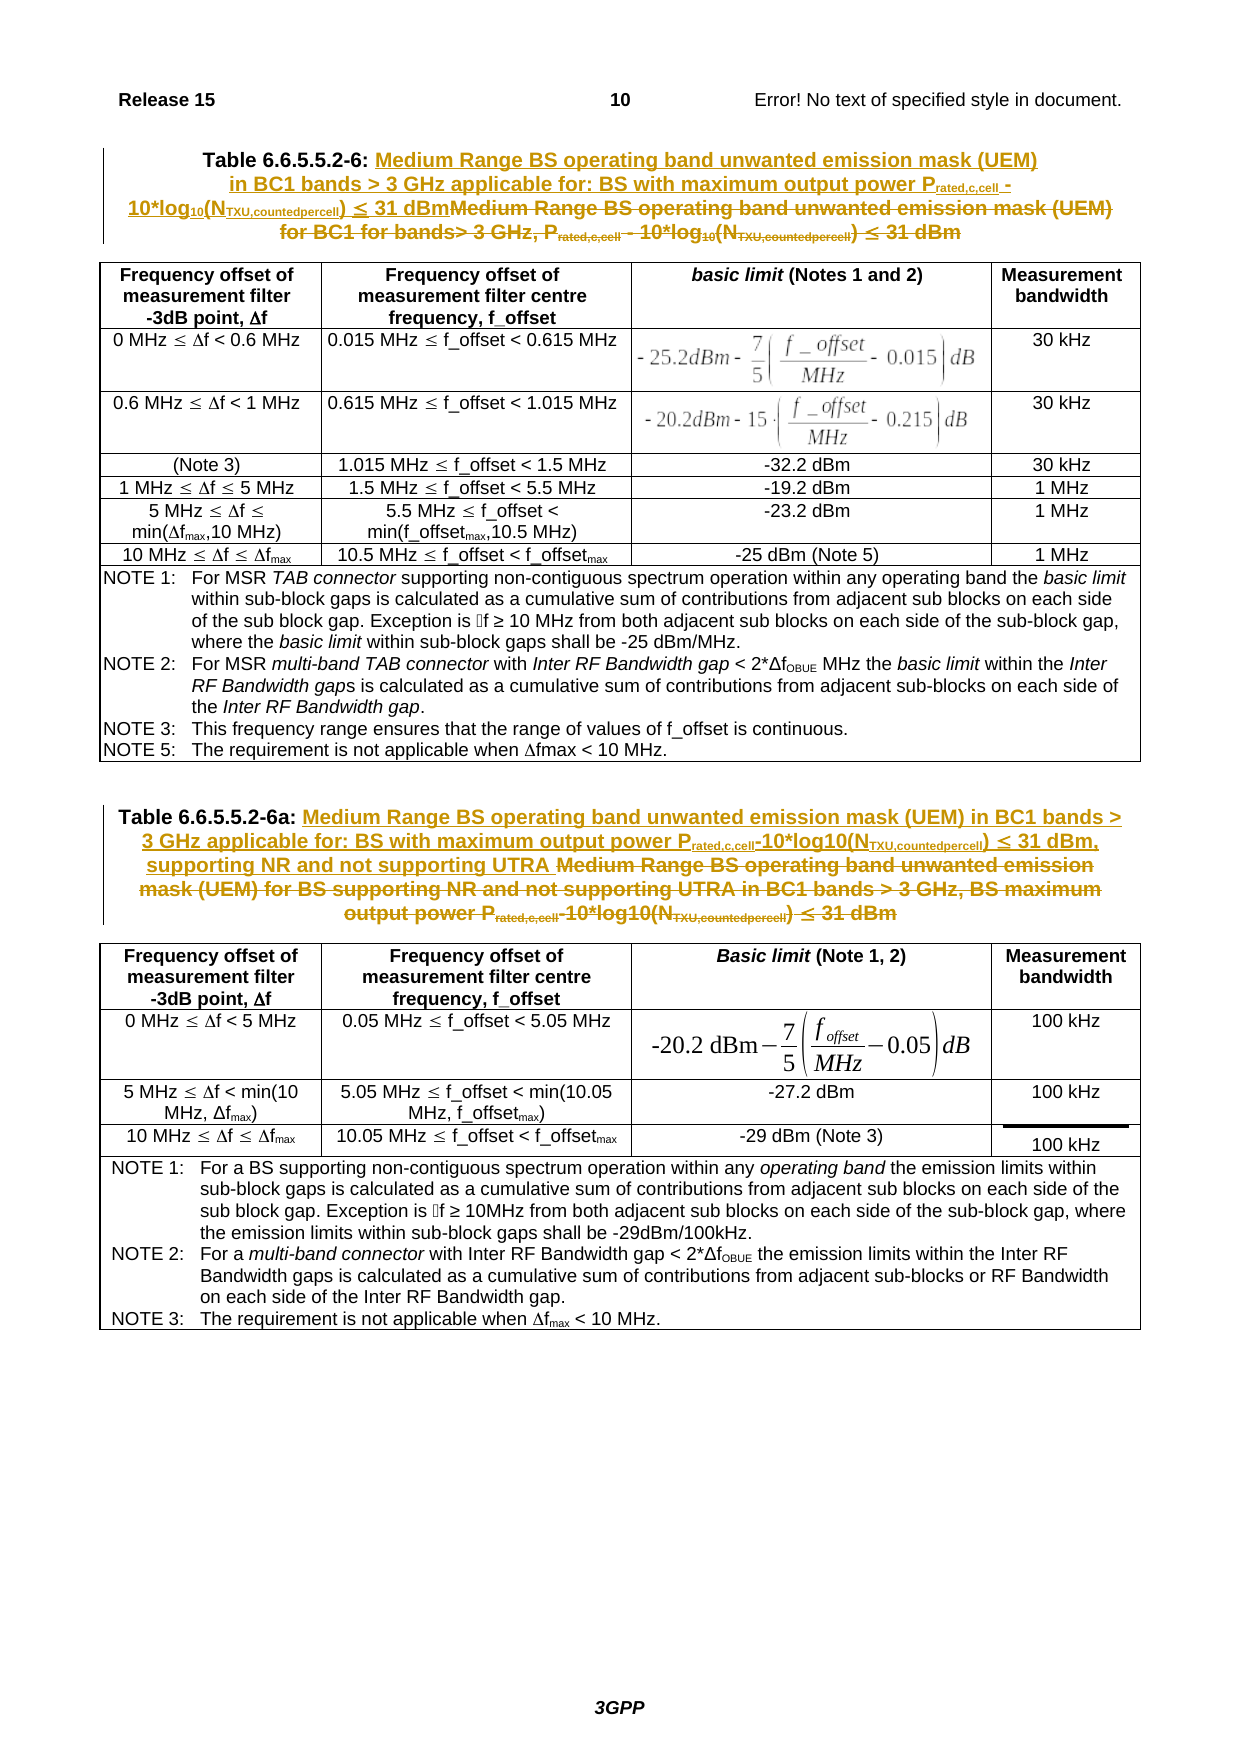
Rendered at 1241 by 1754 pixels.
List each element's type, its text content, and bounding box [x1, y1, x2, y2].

table_cell -23.2 dBm [632, 499, 991, 543]
table_cell [632, 1010, 991, 1079]
table_cell 1 MHz [992, 544, 1140, 565]
table_cell 100 kHz [992, 1010, 1140, 1079]
table_header Basic limit (Note 1, 2) [632, 944, 991, 1009]
table_cell 0.6 MHz f < 1 MHz [101, 392, 321, 453]
table_cell (Note 3) [101, 454, 321, 476]
table_cell -32.2 dBm [632, 454, 991, 476]
table_header Frequency offset of measurement filter -3dB point, f [101, 944, 321, 1009]
table_cell 10 MHz f fmax [101, 1125, 321, 1156]
table_cell 100 kHz [992, 1080, 1140, 1124]
table_cell 0.615 MHz f_offset < 1.015 MHz [322, 392, 631, 453]
table_cell 5.5 MHz f_offset < min(f_offsetmax,10.5 MHz) [322, 499, 631, 543]
table_cell 10 MHz f fmax [101, 544, 321, 565]
table_cell 30 kHz [992, 454, 1140, 476]
table_cell 30 kHz [992, 392, 1140, 453]
text Table 6.6.5.5.2-6a: [118, 804, 1122, 924]
table_cell -29 dBm (Note 3) [632, 1125, 991, 1156]
table_header Measurement bandwidth [992, 944, 1140, 1009]
table_cell 1 MHz [992, 499, 1140, 543]
table_cell -27.2 dBm [632, 1080, 991, 1124]
table_cell 1 MHz [992, 477, 1140, 498]
table_cell 0 MHz f < 5 MHz [101, 1010, 321, 1079]
table_cell 0 MHz f < 0.6 MHz [101, 329, 321, 391]
table_cell 5 MHz f min(fmax,10 MHz) [101, 499, 321, 543]
table_cell NOTE 1: For MSR TAB connector supporting non-contiguous spectrum operation within any operating band the basic limit within sub-block gaps is calculated as a cumulative sum of contributions from adjacent sub blocks on each side of the sub block gap. Exception is f ≥ 10 MHz from both adjacent sub blocks on each side of the sub-block gap, where the basic limit within sub-block gaps shall be -25 dBm/MHz. NOTE 2: For MSR multi-band TAB connector with Inter RF Bandwidth gap < 2*ΔfOBUE MHz the basic limit within the Inter RF Bandwidth gaps is calculated as a cumulative sum of contributions from adjacent sub-blocks on each side of the Inter RF Bandwidth gap. NOTE 3: This frequency range ensures that the range of values of f_offset is continuous. NOTE 5: The requirement is not applicable when fmax < 10 MHz. [101, 566, 1140, 761]
table_cell 10.05 MHz f_offset < f_offsetmax [322, 1125, 631, 1156]
table_cell 10.5 MHz f_offset < f_offsetmax [322, 544, 631, 565]
table_cell 100 kHz [992, 1125, 1140, 1156]
table_cell 0.015 MHz f_offset < 0.615 MHz [322, 329, 631, 391]
table_header basic limit (Notes 1 and 2) [632, 263, 991, 328]
table_cell 1 MHz f 5 MHz [101, 477, 321, 498]
table_cell 30 kHz [992, 329, 1140, 391]
table_header Frequency offset of measurement filter centre frequency, f_offset [322, 944, 631, 1009]
table_cell [632, 329, 991, 391]
table_cell 5.05 MHz f_offset < min(10.05 MHz, f_offsetmax) [322, 1080, 631, 1124]
table_header Measurement bandwidth [992, 263, 1140, 328]
table_cell NOTE 1: For a BS supporting non-contiguous spectrum operation within any operating band the emission limits within sub-block gaps is calculated as a cumulative sum of contributions from adjacent sub blocks on each side of the sub block gap. Exception is f ≥ 10MHz from both adjacent sub blocks on each side of the sub-block gap, where the emission limits within sub-block gaps shall be -29dBm/100kHz. NOTE 2: For a multi-band connector with Inter RF Bandwidth gap < 2*ΔfOBUE the emission limits within the Inter RF Bandwidth gaps is calculated as a cumulative sum of contributions from adjacent sub-blocks or RF Bandwidth on each side of the Inter RF Bandwidth gap. NOTE 3: The requirement is not applicable when fmax < 10 MHz. [101, 1157, 1140, 1329]
table_cell 5 MHz f < min(10 MHz, Δfmax) [101, 1080, 321, 1124]
table_header Frequency offset of measurement filter centre frequency, f_offset [322, 263, 631, 328]
table_cell [632, 392, 991, 453]
table_cell 1.015 MHz f_offset < 1.5 MHz [322, 454, 631, 476]
table_cell 0.05 MHz f_offset < 5.05 MHz [322, 1010, 631, 1079]
text Table 6.6.5.5.2-6: [118, 147, 1122, 243]
table_cell -19.2 dBm [632, 477, 991, 498]
table_header Frequency offset of measurement filter -3dB point, f [101, 263, 321, 328]
table_cell -25 dBm (Note 5) [632, 544, 991, 565]
table_cell 1.5 MHz f_offset < 5.5 MHz [322, 477, 631, 498]
